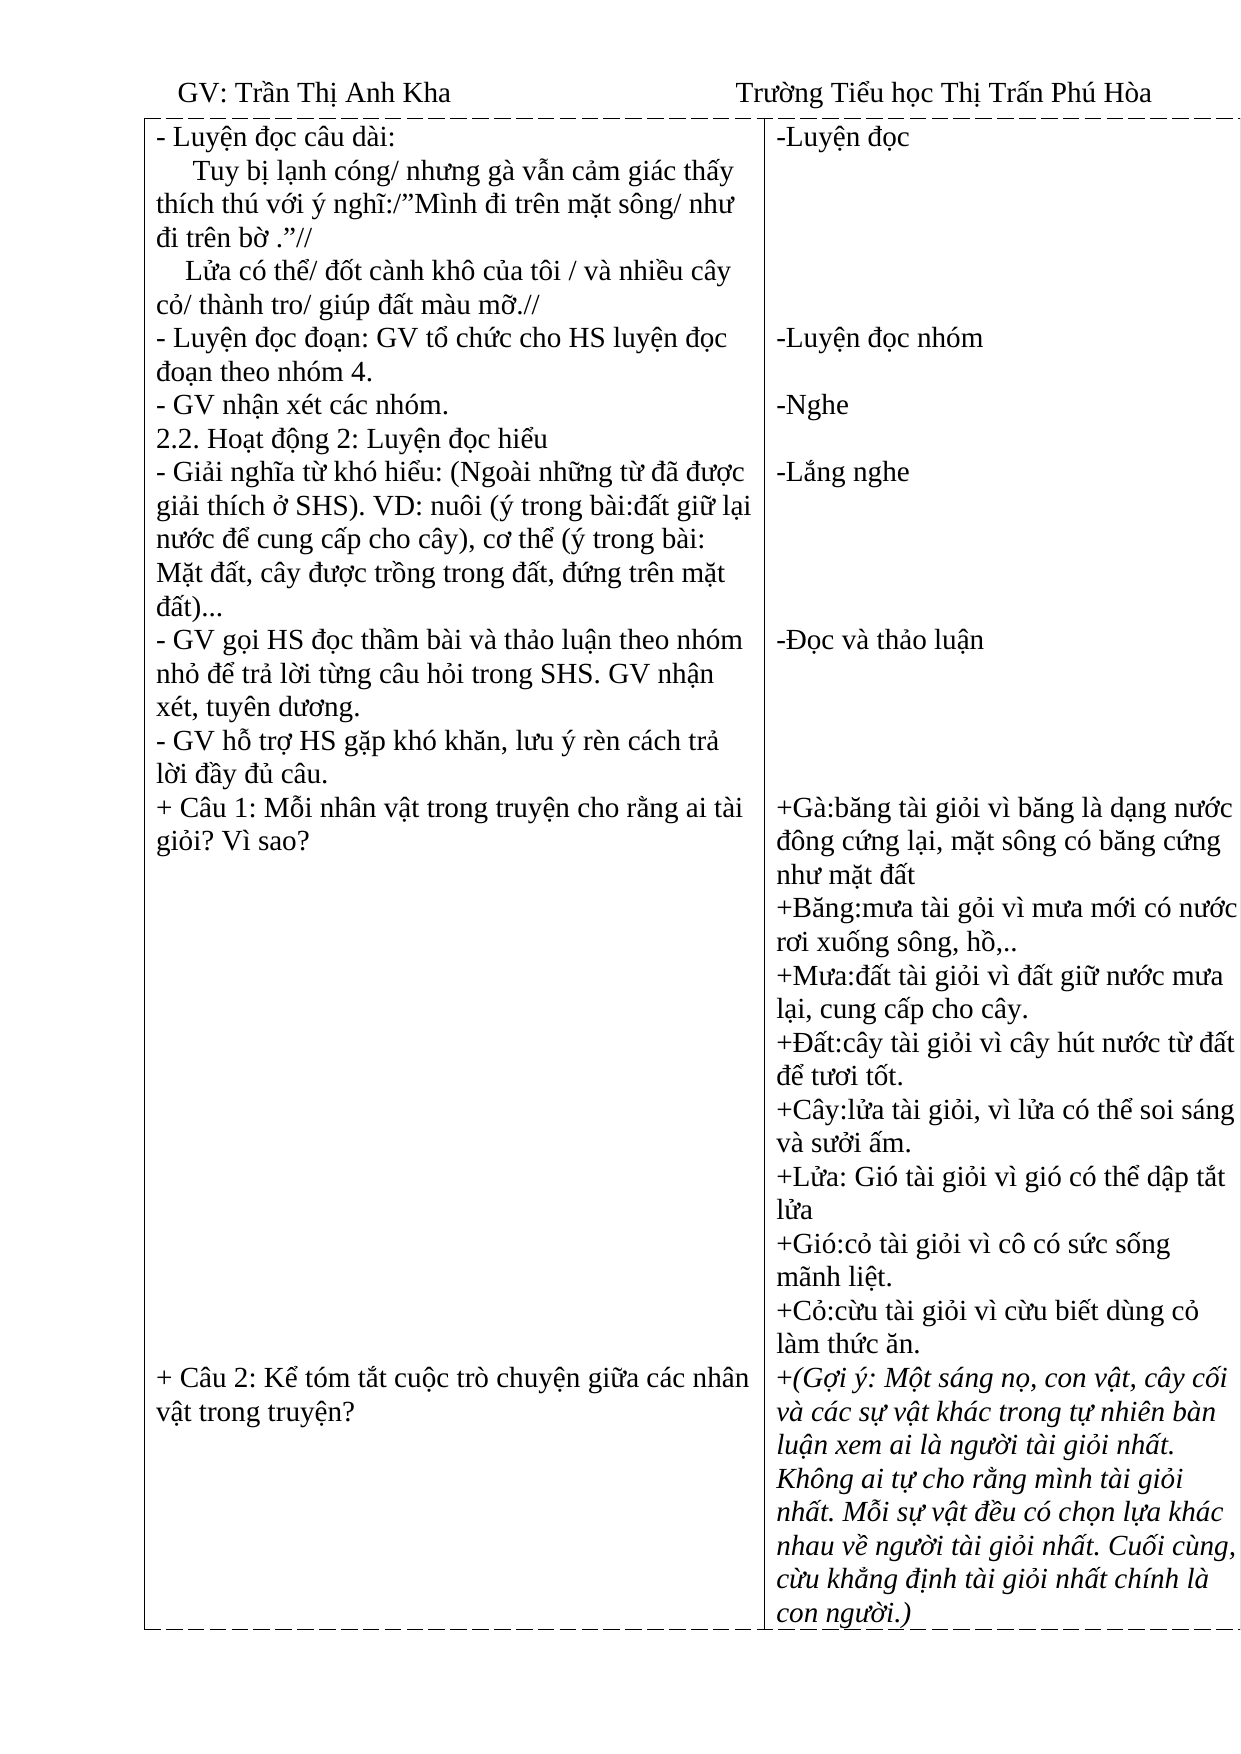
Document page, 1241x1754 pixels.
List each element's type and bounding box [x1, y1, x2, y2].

table_cell [145, 118, 764, 1628]
table_cell [765, 118, 1240, 1628]
